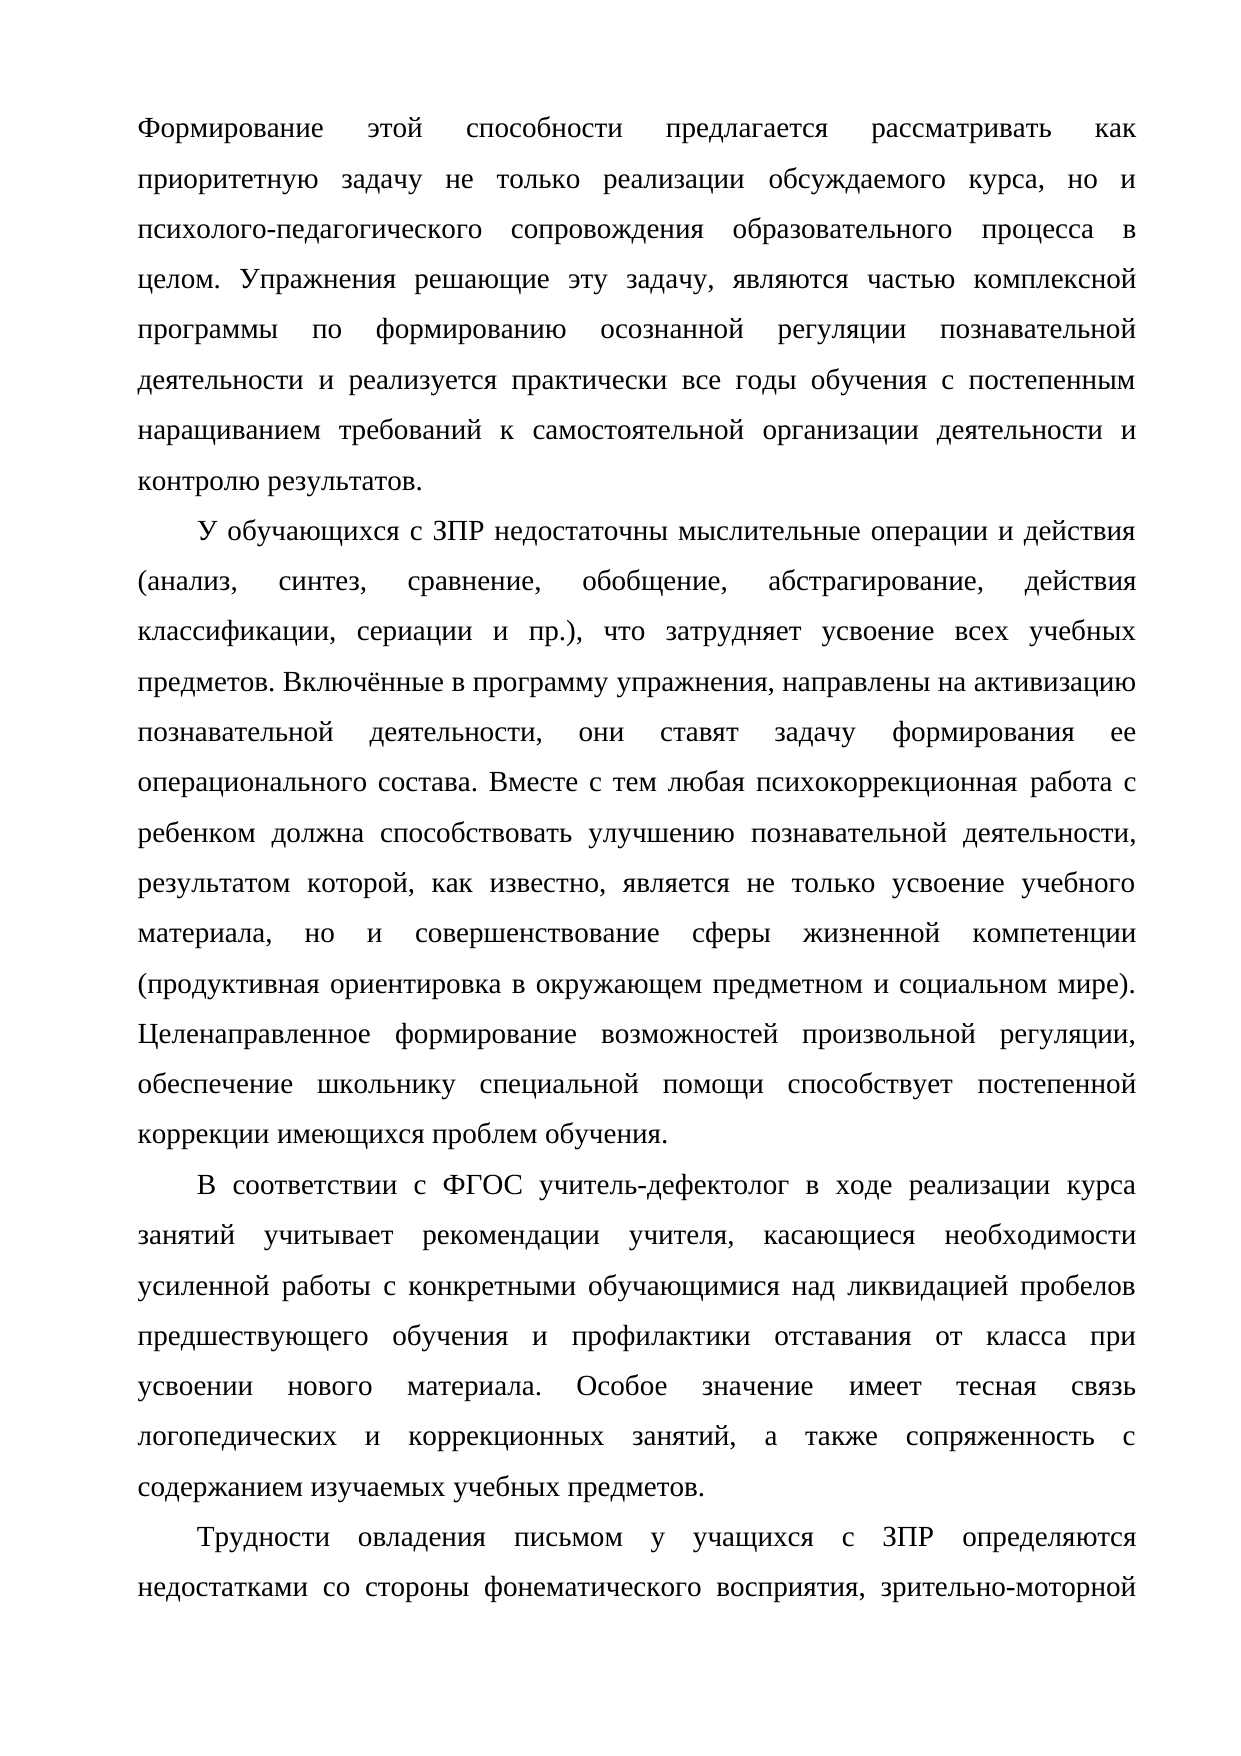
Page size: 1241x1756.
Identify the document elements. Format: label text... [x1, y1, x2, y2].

text У обучающихся с ЗПР недостаточны мыслительные операции и действия (анализ, синтез, сравнение, обобщение, абстрагирование, действия классификации, сериации и пр.), что затрудняет усвоение всех учебных предметов. Включённые в программу упражнения, направлены на активизацию познавательной деятельности, они ставят задачу формирования ее операционального состава. Вместе с тем любая психокоррекционная работа с ребенком должна способствовать улучшению познавательной деятельности, результатом которой, как известно, является не только усвоение учебного материала, но и совершенствование сферы жизненной компетенции (продуктивная ориентировка в окружающем предметном и социальном мире). Целенаправленное формирование возможностей произвольной регуляции, обеспечение школьнику специальной помощи способствует постепенной коррекции имеющихся проблем обучения. [137, 513, 1136, 1150]
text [137, 110, 1136, 496]
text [137, 1519, 1136, 1603]
text В соответствии с ФГОС учитель-дефектолог в ходе реализации курса занятий учитывает рекомендации учителя, касающиеся необходимости усиленной работы с конкретными обучающимися над ликвидацией пробелов предшествующего обучения и профилактики отставания от класса при усвоении нового материала. Особое значение имеет тесная связь логопедических и коррекционных занятий, а также сопряженность с содержанием изучаемых учебных предметов. [137, 1167, 1136, 1502]
